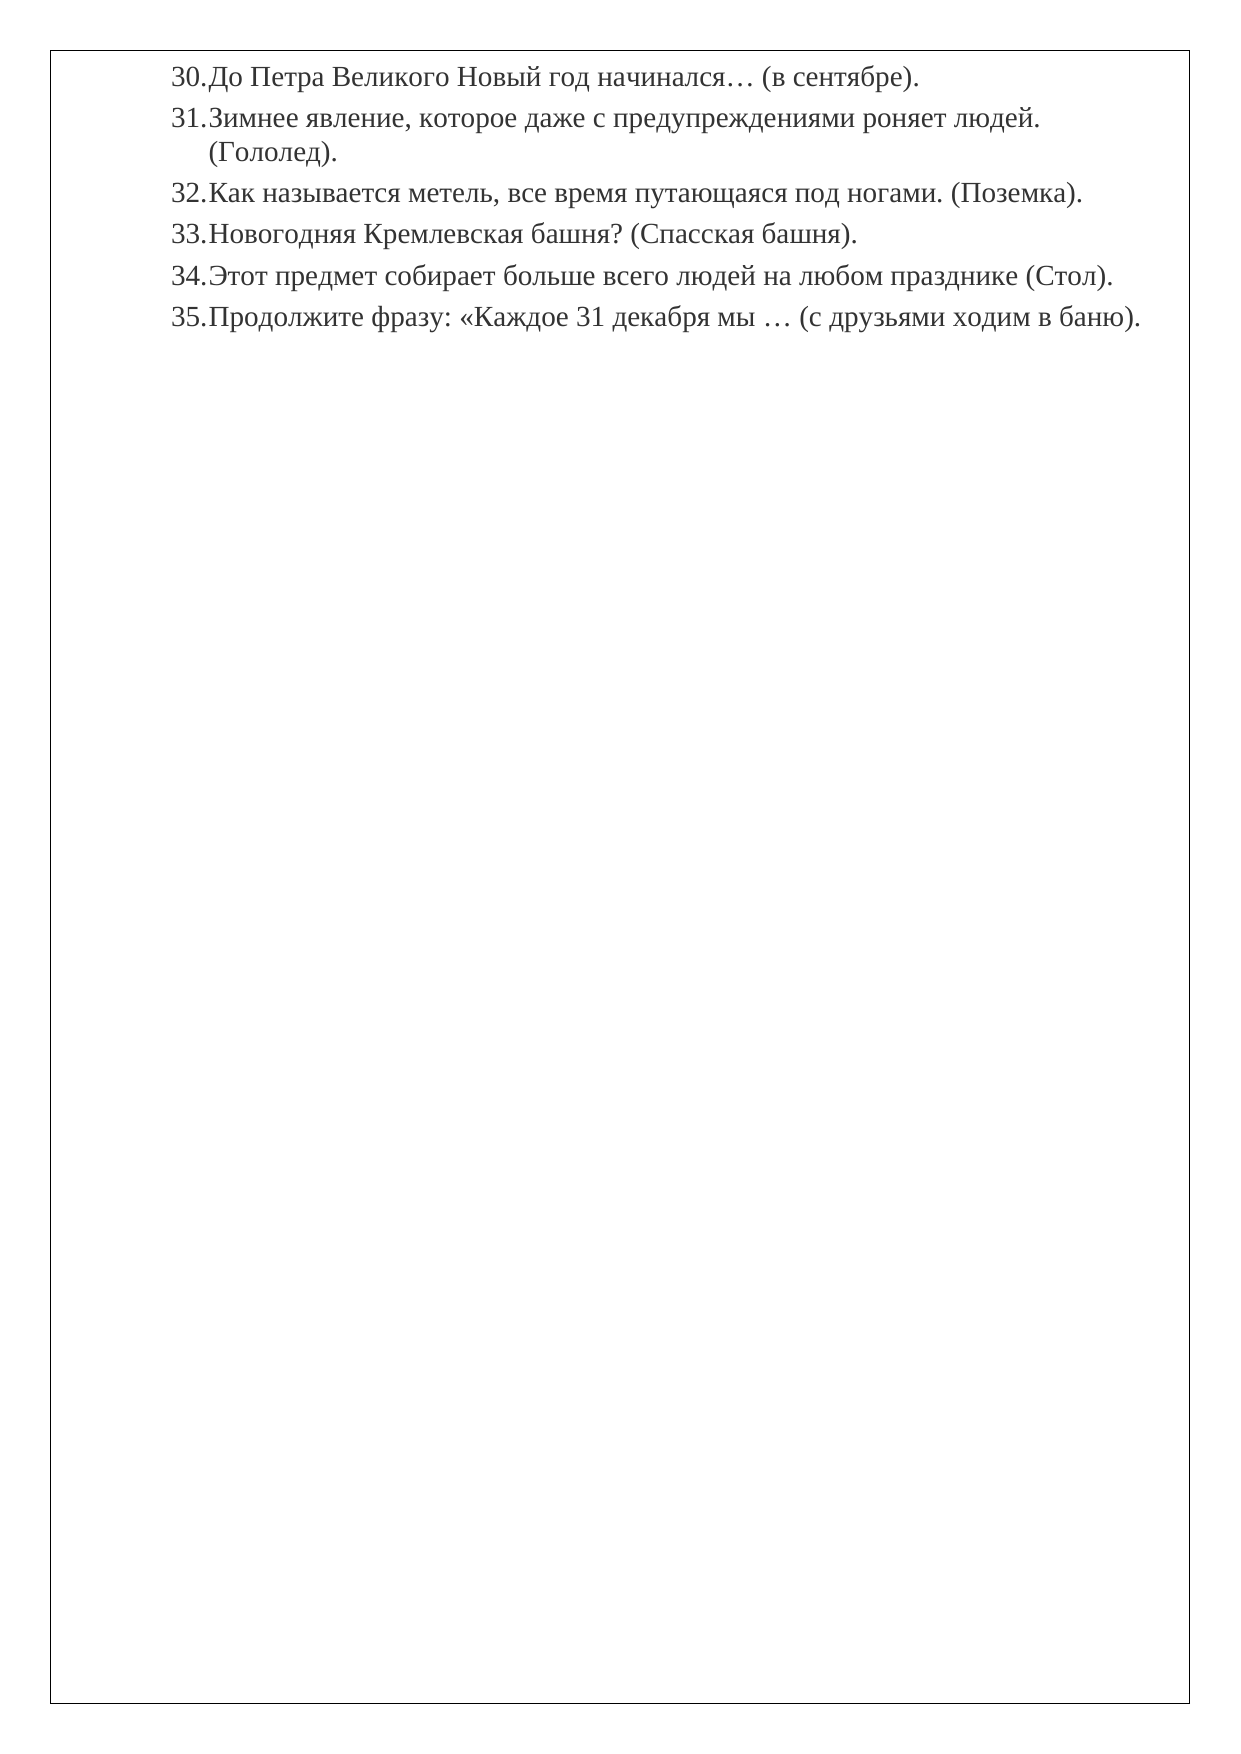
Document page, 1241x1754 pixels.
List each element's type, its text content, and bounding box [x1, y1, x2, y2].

list Новогодняя Кремлевская башня? (Спасская башня). [171, 217, 1152, 250]
list До Петра Великого Новый год начинался… (в сентябре). [171, 59, 1152, 93]
list Этот предмет собирает больше всего людей на любом празднике (Стол). [171, 258, 1152, 292]
list Как называется метель, все время путающаяся под ногами. (Поземка). [171, 175, 1152, 209]
list Продолжите фразу: «Каждое 31 декабря мы … (с друзьями ходим в баню). [171, 299, 1152, 333]
list Зимнее явление, которое даже с предупреждениями роняет людей. (Гололед). [171, 100, 1152, 167]
